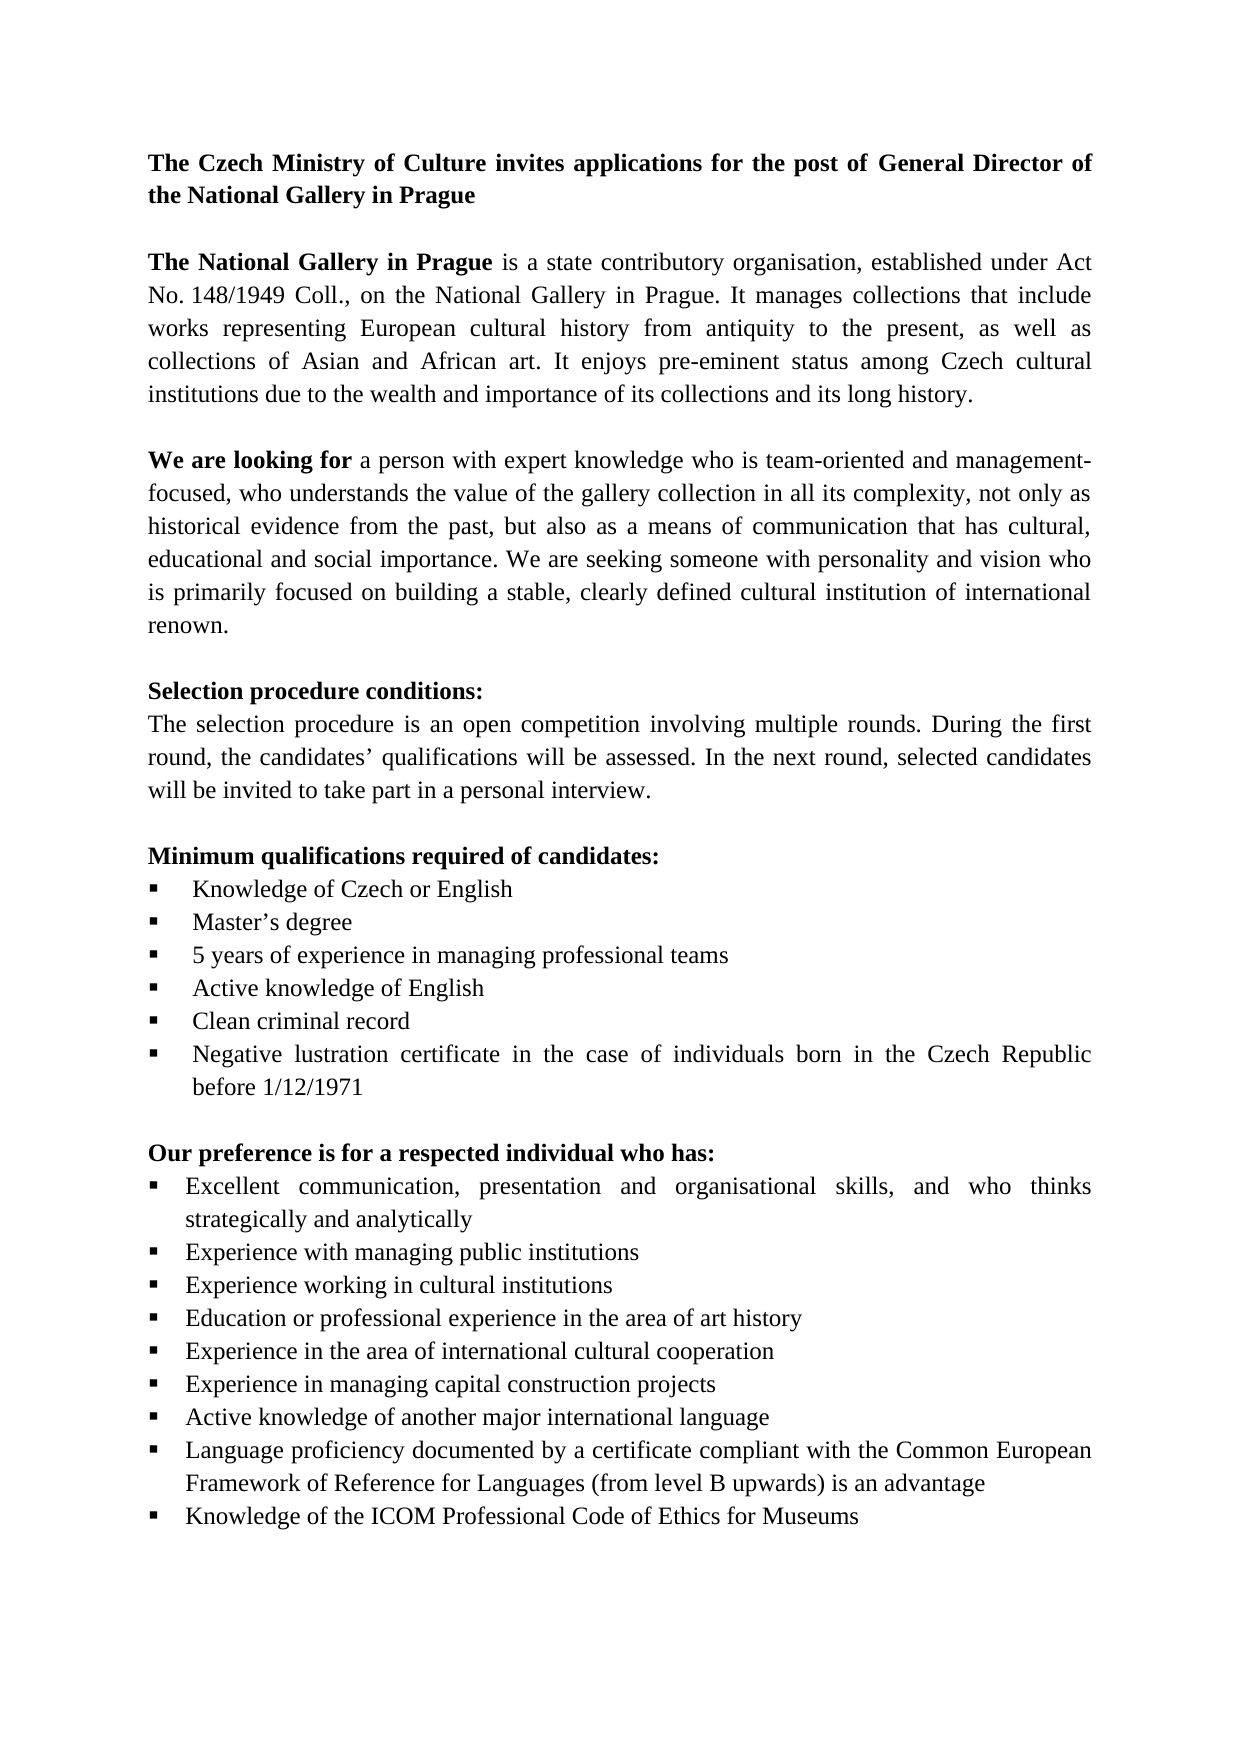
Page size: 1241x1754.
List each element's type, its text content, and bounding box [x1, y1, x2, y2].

list Active knowledge of English [148, 973, 1093, 1002]
text The National Gallery in Prague is a state contributory organisation, established under Act No. 148/1949 Coll., on the National Gallery in Prague. It manages collections that include works representing European cultural history from antiquity to the present, as well as collections of Asian and African art. It enjoys pre-eminent status among Czech cultural institutions due to the wealth and importance of its collections and its long history. [148, 247, 1093, 407]
text The selection procedure is an open competition involving multiple rounds. During the first round, the candidates’ qualifications will be assessed. In the next round, selected candidates will be invited to take part in a personal interview. [148, 709, 1093, 804]
list Active knowledge of another major international language [148, 1402, 1093, 1431]
list Experience working in cultural institutions [148, 1270, 1093, 1299]
list Education or professional experience in the area of art history [148, 1303, 1093, 1332]
list Clean criminal record [148, 1006, 1093, 1035]
list Master’s degree [148, 907, 1093, 936]
list Experience in the area of international cultural cooperation [148, 1336, 1093, 1365]
list Experience in managing capital construction projects [148, 1369, 1093, 1398]
list 5 years of experience in managing professional teams [148, 940, 1093, 969]
text Our preference is for a respected individual who has: [148, 1138, 1093, 1167]
text We are looking for a person with expert knowledge who is team-oriented and management-focused, who understands the value of the gallery collection in all its complexity, not only as historical evidence from the past, but also as a means of communication that has cultural, educational and social importance. We are seeking someone with personality and vision who is primarily focused on building a stable, clearly defined cultural institution of international renown. [148, 445, 1093, 639]
list Excellent communication, presentation and organisational skills, and who thinks strategically and analytically [148, 1171, 1093, 1233]
list Knowledge of the ICOM Professional Code of Ethics for Museums [148, 1501, 1093, 1530]
list Language proficiency documented by a certificate compliant with the Common European Framework of Reference for Languages (from level B upwards) is an advantage [148, 1435, 1093, 1497]
list Negative lustration certificate in the case of individuals born in the Czech Republic before 1/12/1971 [148, 1039, 1093, 1101]
text The Czech Ministry of Culture invites applications for the post of General Director of the National Gallery in Prague [148, 148, 1093, 209]
list Knowledge of Czech or English [148, 874, 1093, 903]
list Experience with managing public institutions [148, 1237, 1093, 1266]
text Minimum qualifications required of candidates: [148, 841, 1093, 870]
text Selection procedure conditions: [148, 676, 1093, 705]
